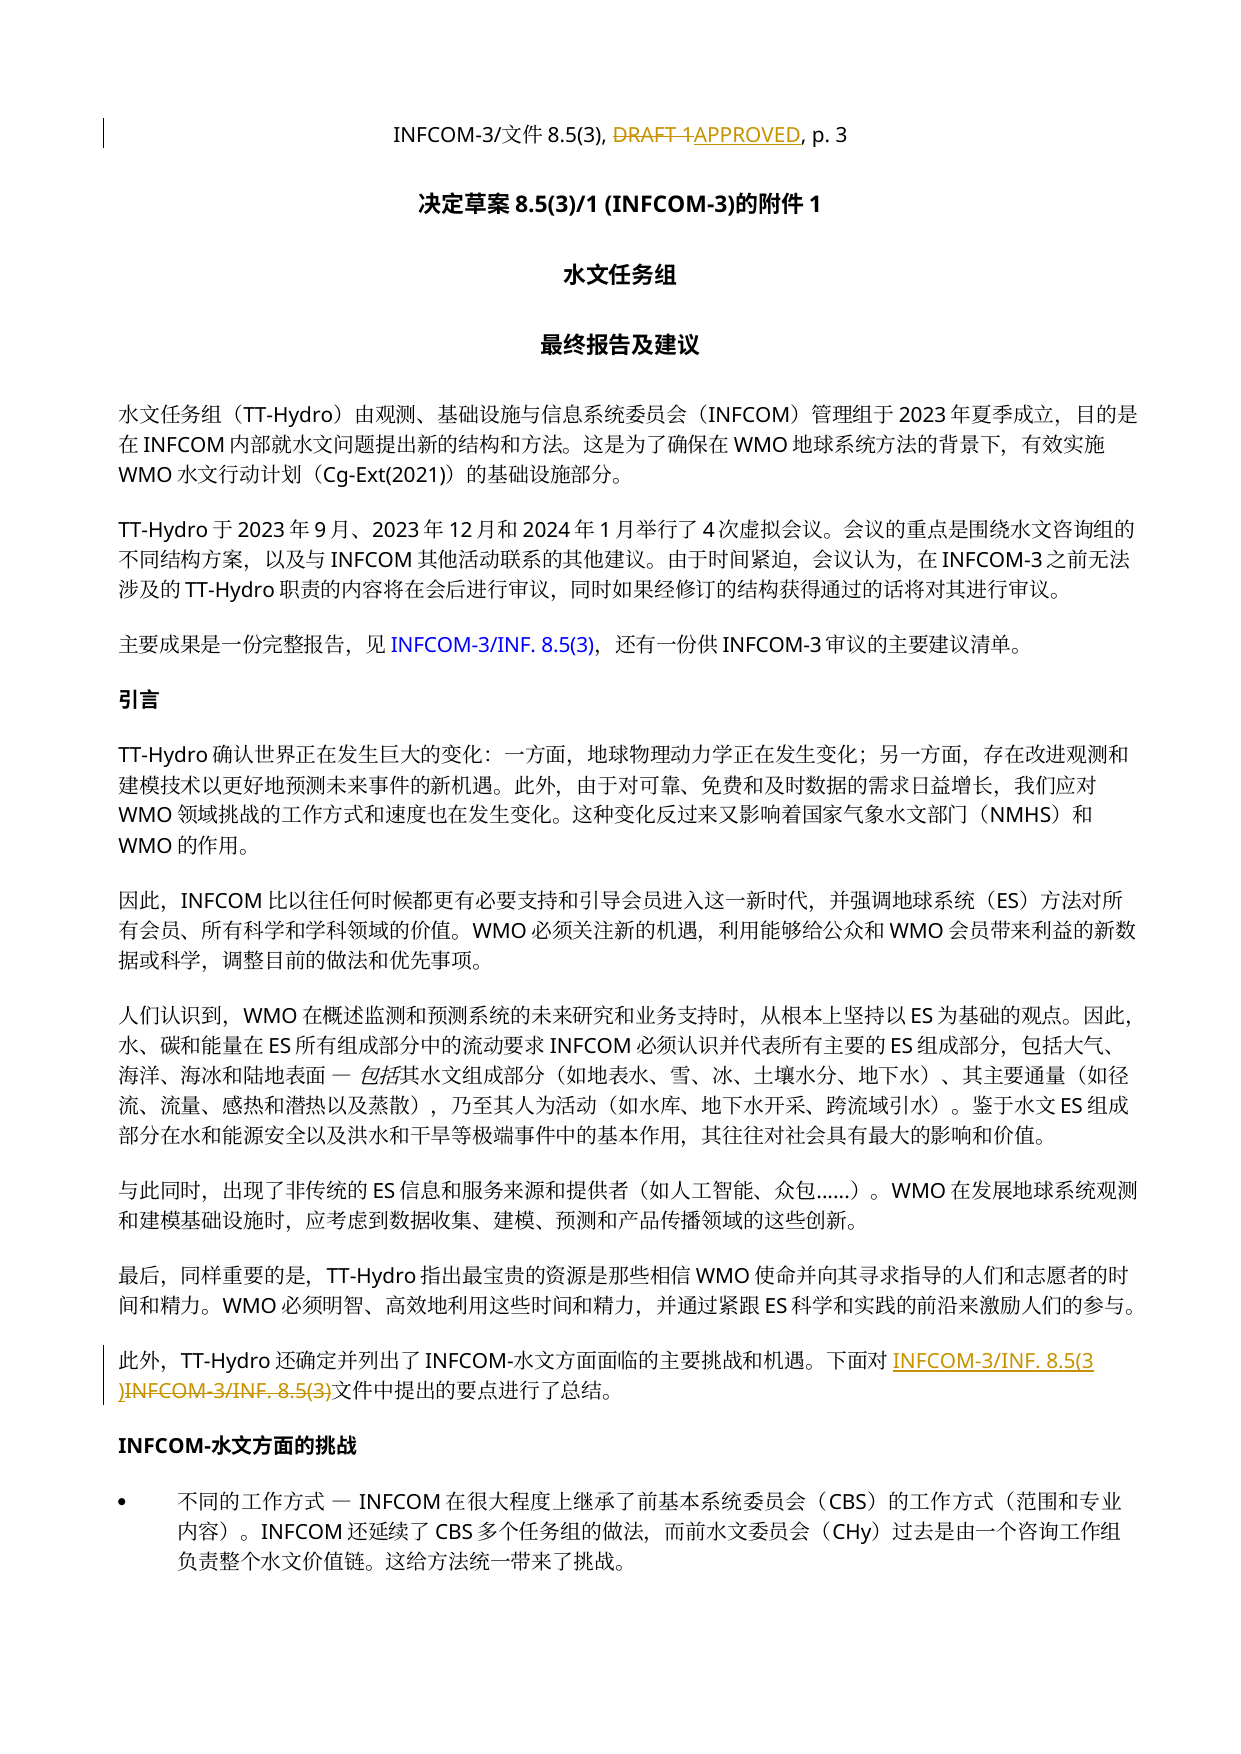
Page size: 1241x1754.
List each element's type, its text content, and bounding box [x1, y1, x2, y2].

list 因此，INFCOM比以往任何时候都更有必要支持和引导会员进入这一新时代，并强调地球系统（ES）方法对所有会员、所有科学和学科领域的价值。WMO必须关注新的机遇，利用能够给公众和WMO会员带来利益的新数据或科学，调整目前的做法和优先事项。 [118, 884, 1140, 974]
list 人们认识到，WMO在概述监测和预测系统的未来研究和业务支持时，从根本上坚持以ES为基础的观点。因此，水、碳和能量在ES所有组成部分中的流动要求INFCOM必须认识并代表所有主要的ES组成部分，包括大气、海洋、海冰和陆地表面 — 包括其水文组成部分（如地表水、雪、冰、土壤水分、地下水）、其主要通量（如径流、流量、感热和潜热以及蒸散），乃至其人为活动（如水库、地下水开采、跨流域引水）。鉴于水文ES组成部分在水和能源安全以及洪水和干旱等极端事件中的基本作用，其往往对社会具有最大的影响和价值。 [118, 999, 1140, 1149]
list 此外，TT-Hydro还确定并列出了INFCOM-水文方面面临的主要挑战和机遇。下面对文件中提出的要点进行了总结。 [118, 1344, 1140, 1405]
subtitle 水文任务组 [118, 257, 1122, 290]
subtitle 最终报告及建议 [118, 327, 1122, 361]
list 水文任务组（TT-Hydro）由观测、基础设施与信息系统委员会（INFCOM）管理组于2023年夏季成立，目的是在INFCOM内部就水文问题提出新的结构和方法。这是为了确保在WMO地球系统方法的背景下，有效实施WMO水文行动计划（Cg-Ext(2021)）的基础设施部分。 [118, 398, 1140, 488]
list TT-Hydro确认世界正在发生巨大的变化：一方面，地球物理动力学正在发生变化；另一方面，存在改进观测和建模技术以更好地预测未来事件的新机遇。此外，由于对可靠、免费和及时数据的需求日益增长，我们应对WMO领域挑战的工作方式和速度也在发生变化。这种变化反过来又影响着国家气象水文部门（NMHS）和WMO的作用。 [118, 739, 1140, 859]
list 与此同时，出现了非传统的ES信息和服务来源和提供者（如人工智能、众包......）。WMO在发展地球系统观测和建模基础设施时，应考虑到数据收集、建模、预测和产品传播领域的这些创新。 [118, 1174, 1140, 1234]
text INFCOM-水文方面的挑战 [118, 1430, 1122, 1460]
list 最后，同样重要的是，TT-Hydro指出最宝贵的资源是那些相信WMO使命并向其寻求指导的人们和志愿者的时间和精力。WMO必须明智、高效地利用这些时间和精力，并通过紧跟ES科学和实践的前沿来激励人们的参与。 [118, 1259, 1140, 1319]
subtitle 决定草案8.5(3)/1 (INFCOM-3)的附件1 [118, 186, 1122, 219]
text  不同的工作方式 — INFCOM在很大程度上继承了前基本系统委员会（CBS）的工作方式（范围和专业内容）。INFCOM还延续了CBS多个任务组的做法，而前水文委员会（CHy）过去是由一个咨询工作组负责整个水文价值链。这给方法统一带来了挑战。 [118, 1485, 1122, 1575]
list 主要成果是一份完整报告，见INFCOM-3/INF. 8.5(3)，还有一份供INFCOM-3审议的主要建议清单。 [118, 629, 1140, 659]
text 引言 [118, 684, 1122, 714]
list TT-Hydro于2023年9月、2023年12月和2024年1月举行了4次虚拟会议。会议的重点是围绕水文咨询组的不同结构方案，以及与INFCOM其他活动联系的其他建议。由于时间紧迫，会议认为，在INFCOM-3之前无法涉及的TT-Hydro职责的内容将在会后进行审议，同时如果经修订的结构获得通过的话将对其进行审议。 [118, 513, 1140, 604]
